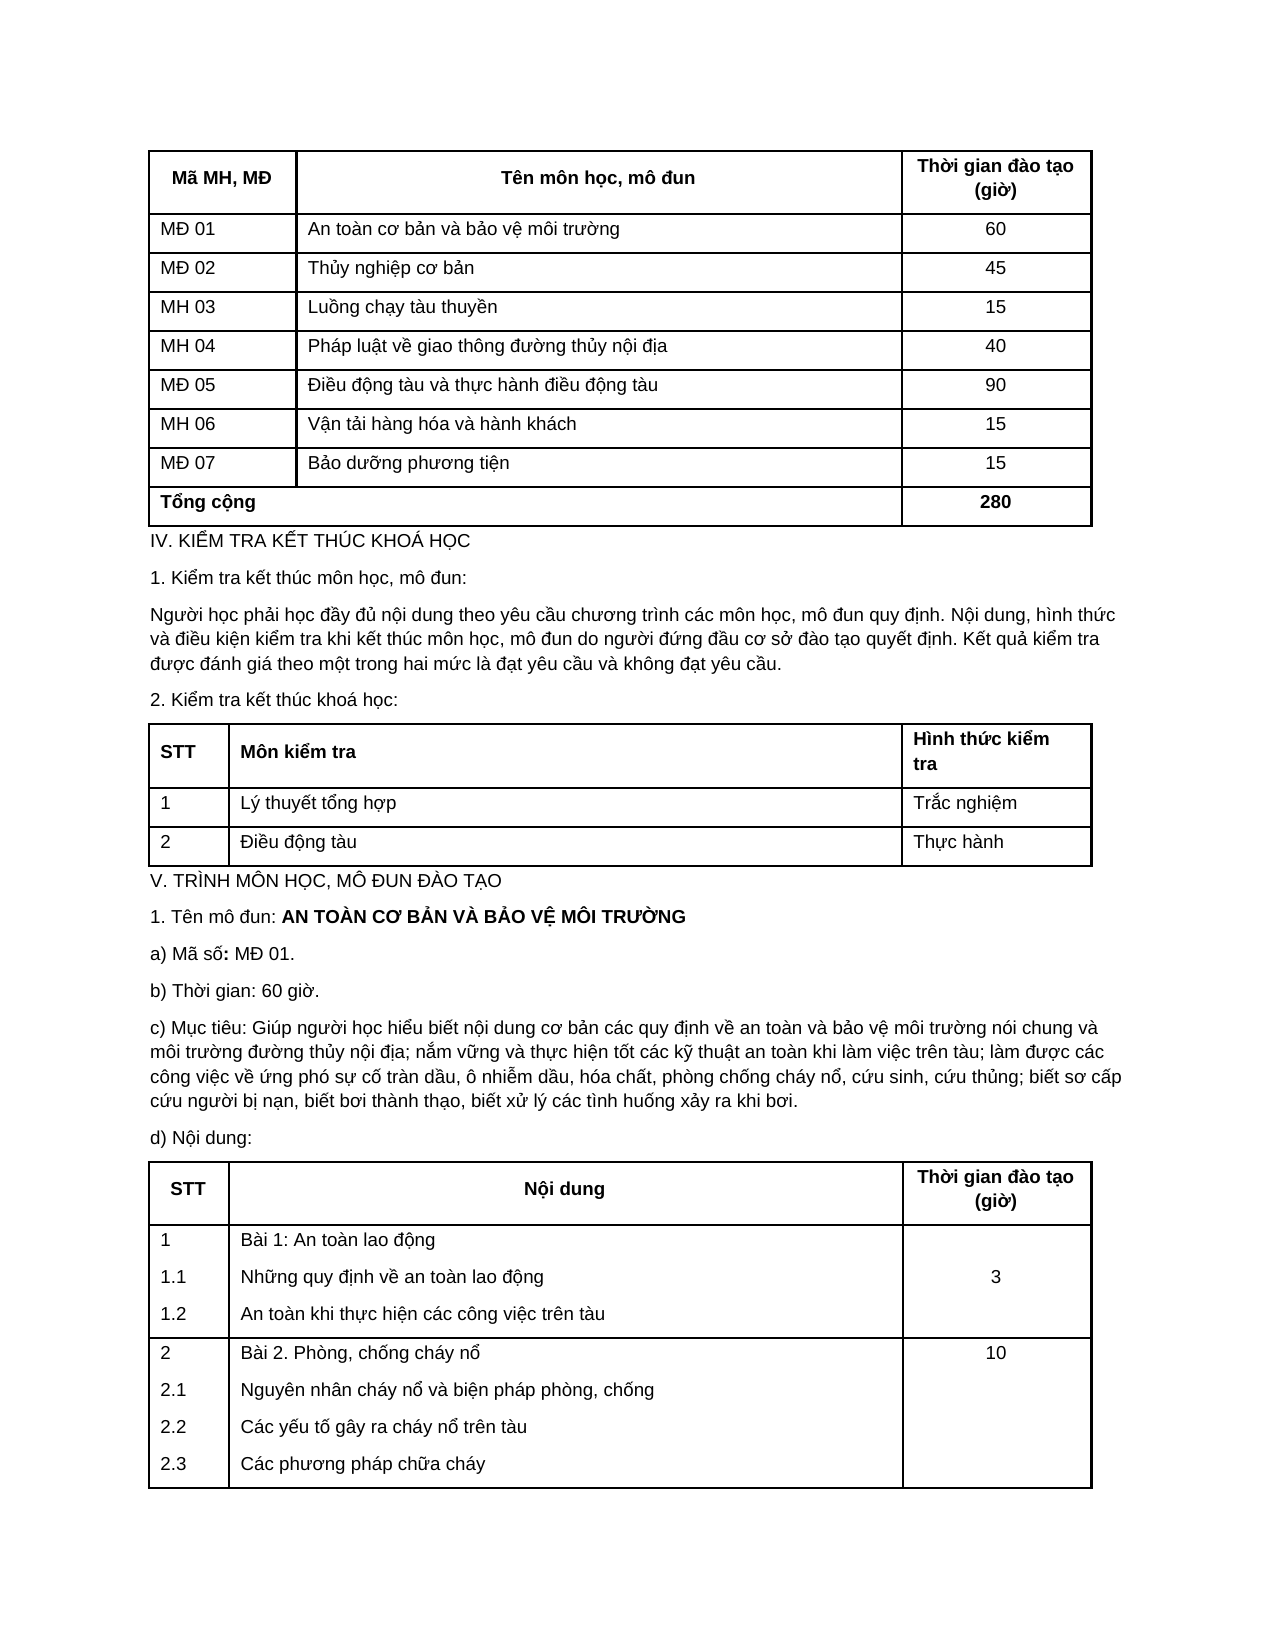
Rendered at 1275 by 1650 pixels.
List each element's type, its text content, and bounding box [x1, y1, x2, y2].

table_cell 10 [904, 1339, 1090, 1487]
table_cell Vận tải hàng hóa và hành khách [298, 410, 901, 447]
table_cell MĐ 05 [150, 371, 295, 408]
table_cell Pháp luật về giao thông đường thủy nội địa [298, 332, 901, 369]
table_cell An toàn cơ bản và bảo vệ môi trường [298, 215, 901, 252]
table_header Thời gian đào tạo (giờ) [904, 1163, 1090, 1224]
table_cell Bài 1: An toàn lao động Những quy định về an toàn lao động An toàn khi thực hiện các công việc trên tàu [230, 1226, 902, 1337]
table_cell 45 [903, 254, 1090, 291]
table_header Nội dung [230, 1163, 902, 1224]
text d) Nội dung: [150, 1124, 1123, 1148]
table_cell MĐ 02 [150, 254, 295, 291]
table_cell 15 [903, 410, 1090, 447]
table_header Môn kiểm tra [230, 725, 901, 787]
table_cell Tổng cộng [150, 488, 901, 525]
table_cell 40 [903, 332, 1090, 369]
table_cell MH 04 [150, 332, 295, 369]
table_header Mã MH, MĐ [150, 152, 295, 213]
table_header Hình thức kiểm tra [903, 725, 1090, 787]
table_cell Điều động tàu và thực hành điều động tàu [298, 371, 901, 408]
text 2. Kiểm tra kết thúc khoá học: [150, 686, 1123, 711]
text c) Mục tiêu: Giúp người học hiểu biết nội dung cơ bản các quy định về an toàn và bảo vệ môi trường nói chung và môi trường đường thủy nội địa; nắm vững và thực hiện tốt các kỹ thuật an toàn khi làm việc trên tàu; làm được các công việc về ứng phó sự cố tràn dầu, ô nhiễm dầu, hóa chất, phòng chống cháy nổ, cứu sinh, cứu thủng; biết sơ cấp cứu người bị nạn, biết bơi thành thạo, biết xử lý các tình huống xảy ra khi bơi. [150, 1014, 1123, 1112]
table_cell Thủy nghiệp cơ bản [298, 254, 901, 291]
table_cell Điều động tàu [230, 828, 901, 864]
text IV. KIỂM TRA KẾT THÚC KHOÁ HỌC [150, 527, 1123, 551]
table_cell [230, 1339, 902, 1487]
table_cell 60 [903, 215, 1090, 252]
table_cell 280 [903, 488, 1090, 525]
table_cell 1 1.1 1.2 [150, 1226, 228, 1337]
table_header Thời gian đào tạo (giờ) [903, 152, 1090, 213]
table_cell 15 [903, 293, 1090, 330]
table_cell Luồng chạy tàu thuyền [298, 293, 901, 330]
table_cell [150, 1339, 228, 1487]
table_cell Trắc nghiệm [903, 789, 1090, 826]
table_cell 90 [903, 371, 1090, 408]
text V. TRÌNH MÔN HỌC, MÔ ĐUN ĐÀO TẠO [150, 867, 1123, 891]
table_header Tên môn học, mô đun [298, 152, 901, 213]
table_cell 15 [903, 449, 1090, 486]
table_cell MH 03 [150, 293, 295, 330]
text 1. Tên mô đun: AN TOÀN CƠ BẢN VÀ BẢO VỆ MÔI TRƯỜNG [150, 903, 1123, 928]
table_header STT [150, 725, 228, 787]
table_cell MĐ 07 [150, 449, 295, 486]
table_cell 1 [150, 789, 228, 826]
table_cell Bảo dưỡng phương tiện [298, 449, 901, 486]
table_cell Lý thuyết tổng hợp [230, 789, 901, 826]
table_header STT [150, 1163, 228, 1224]
table_cell Thực hành [903, 828, 1090, 864]
table_cell MĐ 01 [150, 215, 295, 252]
text a) Mã số: MĐ 01. [150, 940, 1123, 965]
text Người học phải học đầy đủ nội dung theo yêu cầu chương trình các môn học, mô đun quy định. Nội dung, hình thức và điều kiện kiểm tra khi kết thúc môn học, mô đun do người đứng đầu cơ sở đào tạo quyết định. Kết quả kiểm tra được đánh giá theo một trong hai mức là đạt yêu cầu và không đạt yêu cầu. [150, 601, 1122, 674]
table_cell 3 [904, 1226, 1090, 1337]
table_cell 2 [150, 828, 228, 864]
text 1. Kiểm tra kết thúc môn học, mô đun: [150, 564, 1122, 588]
text b) Thời gian: 60 giờ. [150, 977, 1123, 1002]
table_cell MH 06 [150, 410, 295, 447]
